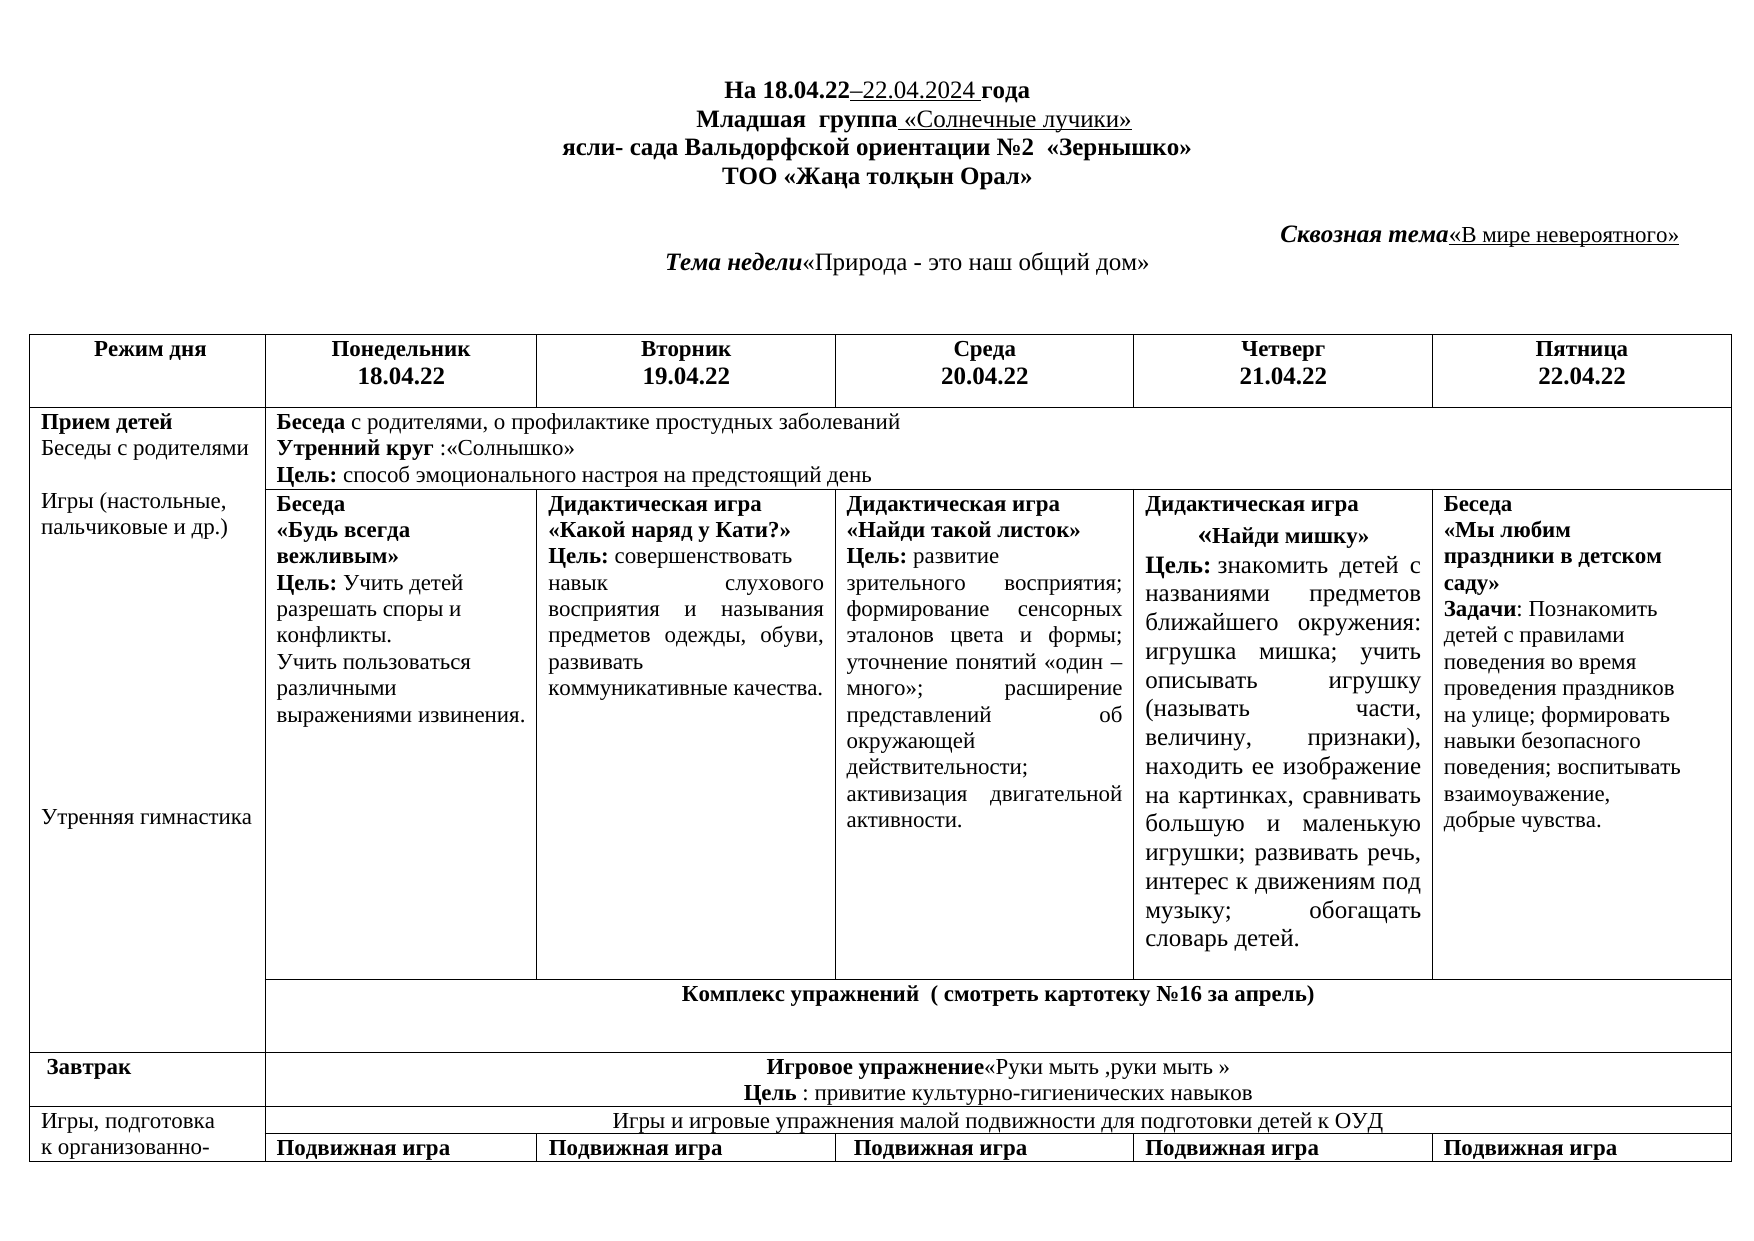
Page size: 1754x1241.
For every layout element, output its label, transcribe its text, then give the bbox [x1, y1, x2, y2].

text Тема недели«Природа - это наш общий дом» [75, 247, 1665, 276]
text ТОО «Жаңа толқын Орал» [75, 161, 1679, 190]
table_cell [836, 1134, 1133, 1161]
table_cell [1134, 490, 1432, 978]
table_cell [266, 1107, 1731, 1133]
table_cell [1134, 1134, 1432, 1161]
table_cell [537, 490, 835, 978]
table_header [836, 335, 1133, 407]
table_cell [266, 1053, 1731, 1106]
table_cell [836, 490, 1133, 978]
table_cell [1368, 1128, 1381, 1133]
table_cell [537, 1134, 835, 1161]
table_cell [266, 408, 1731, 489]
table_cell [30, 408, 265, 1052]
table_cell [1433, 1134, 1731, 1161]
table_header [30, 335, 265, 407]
text Сквозная тема«В мире невероятного» [75, 219, 1679, 247]
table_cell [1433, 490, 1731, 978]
text На 18.04.22–22.04.2024 года [75, 75, 1679, 104]
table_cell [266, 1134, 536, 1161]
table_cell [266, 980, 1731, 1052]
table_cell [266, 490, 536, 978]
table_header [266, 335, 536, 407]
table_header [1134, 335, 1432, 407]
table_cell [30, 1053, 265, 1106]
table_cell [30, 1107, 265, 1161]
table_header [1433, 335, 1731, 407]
text ясли- сада Вальдорфской ориентации №2 «Зернышко» [75, 132, 1679, 161]
text Младшая группа «Солнечные лучики» [75, 104, 1679, 132]
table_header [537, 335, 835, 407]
